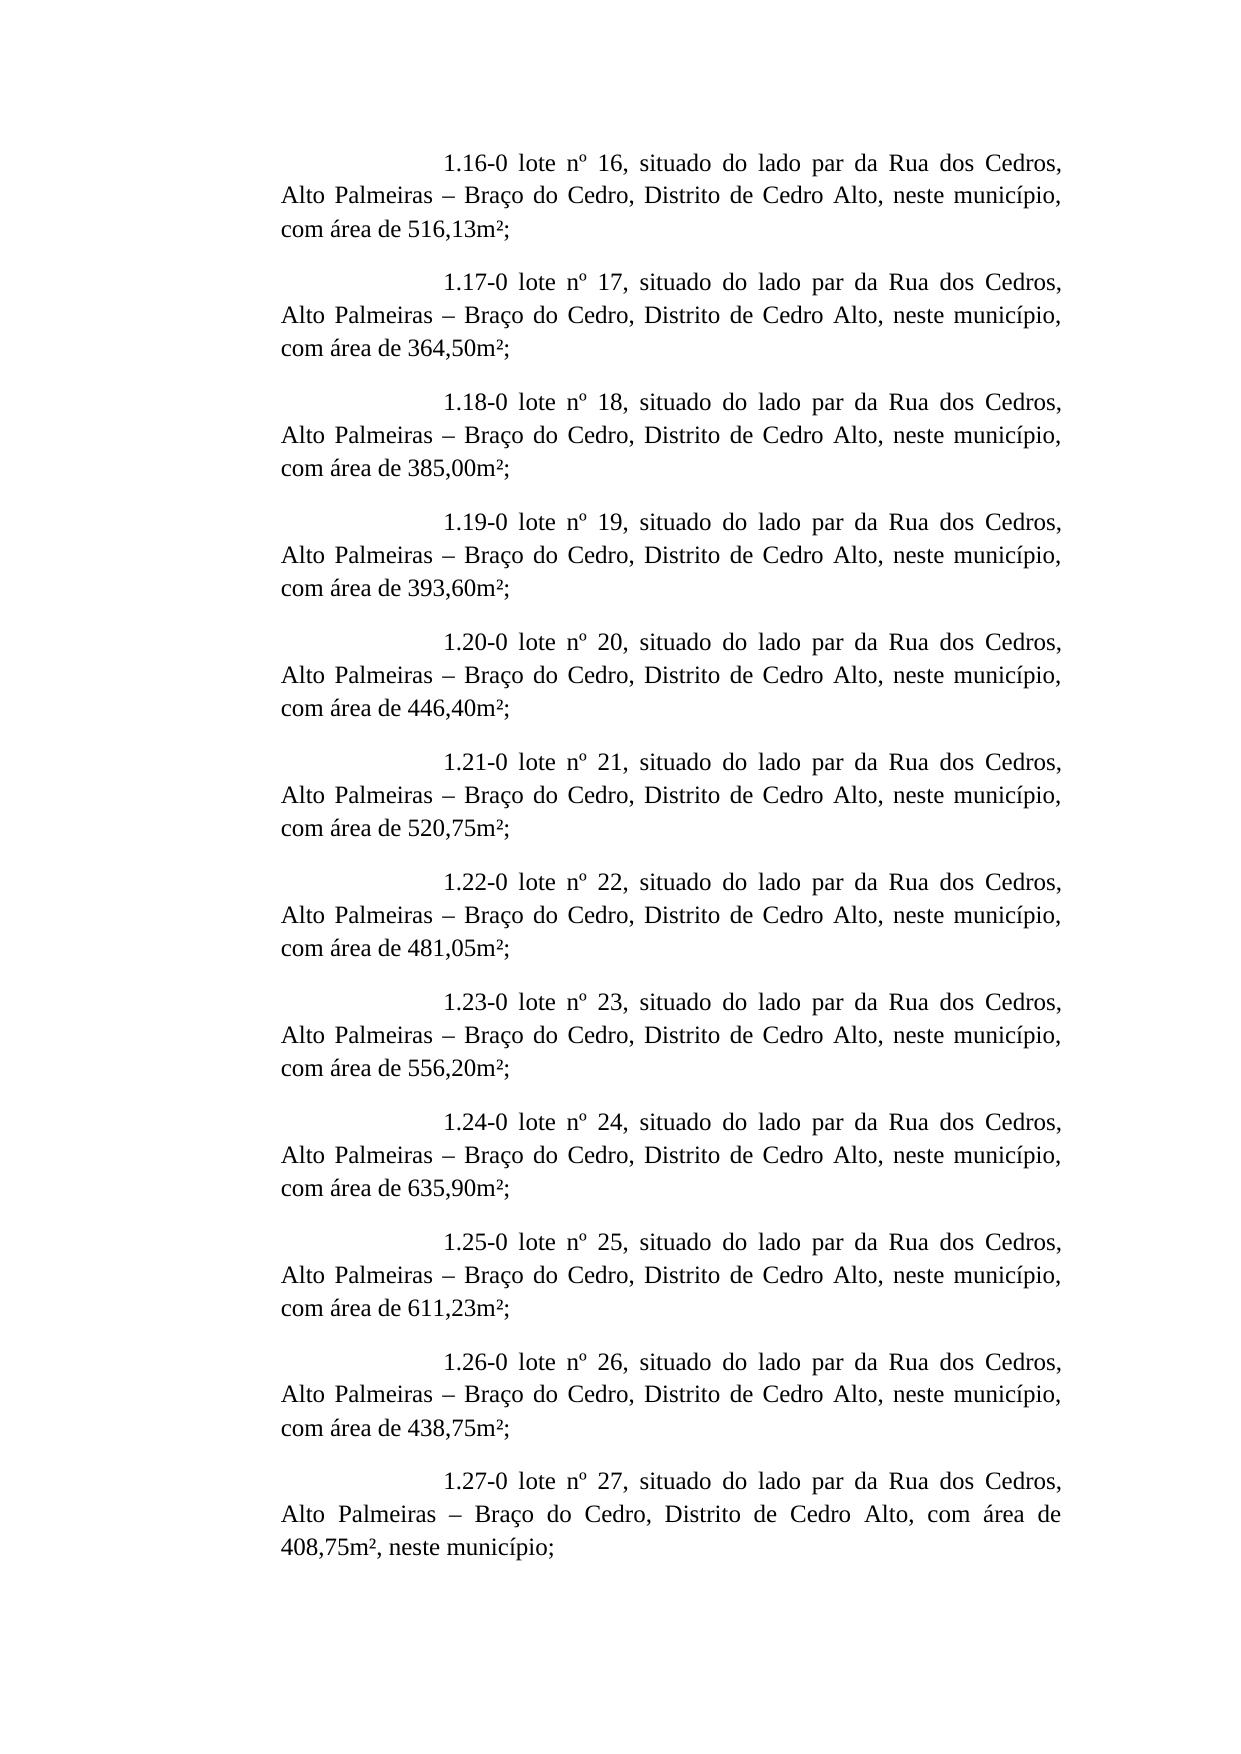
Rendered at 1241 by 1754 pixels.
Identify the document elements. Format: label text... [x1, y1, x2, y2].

text 1.21-0 lote nº 21, situado do lado par da Rua dos Cedros, Alto Palmeiras – Braço do Cedro, Distrito de Cedro Alto, neste município, com área de 520,75m²; [281, 747, 1063, 842]
text 1.19-0 lote nº 19, situado do lado par da Rua dos Cedros, Alto Palmeiras – Braço do Cedro, Distrito de Cedro Alto, neste município, com área de 393,60m²; [281, 507, 1063, 602]
text 1.26-0 lote nº 26, situado do lado par da Rua dos Cedros, Alto Palmeiras – Braço do Cedro, Distrito de Cedro Alto, neste município, com área de 438,75m²; [281, 1347, 1063, 1441]
text 1.25-0 lote nº 25, situado do lado par da Rua dos Cedros, Alto Palmeiras – Braço do Cedro, Distrito de Cedro Alto, neste município, com área de 611,23m²; [281, 1227, 1063, 1321]
text 1.22-0 lote nº 22, situado do lado par da Rua dos Cedros, Alto Palmeiras – Braço do Cedro, Distrito de Cedro Alto, neste município, com área de 481,05m²; [281, 867, 1063, 962]
text 1.27-0 lote nº 27, situado do lado par da Rua dos Cedros, Alto Palmeiras – Braço do Cedro, Distrito de Cedro Alto, com área de 408,75m², neste município; [281, 1466, 1063, 1561]
text 1.16-0 lote nº 16, situado do lado par da Rua dos Cedros, Alto Palmeiras – Braço do Cedro, Distrito de Cedro Alto, neste município, com área de 516,13m²; [281, 148, 1063, 242]
text 1.17-0 lote nº 17, situado do lado par da Rua dos Cedros, Alto Palmeiras – Braço do Cedro, Distrito de Cedro Alto, neste município, com área de 364,50m²; [281, 267, 1063, 362]
text 1.20-0 lote nº 20, situado do lado par da Rua dos Cedros, Alto Palmeiras – Braço do Cedro, Distrito de Cedro Alto, neste município, com área de 446,40m²; [281, 627, 1063, 722]
text 1.23-0 lote nº 23, situado do lado par da Rua dos Cedros, Alto Palmeiras – Braço do Cedro, Distrito de Cedro Alto, neste município, com área de 556,20m²; [281, 987, 1063, 1082]
text 1.24-0 lote nº 24, situado do lado par da Rua dos Cedros, Alto Palmeiras – Braço do Cedro, Distrito de Cedro Alto, neste município, com área de 635,90m²; [281, 1107, 1063, 1202]
text 1.18-0 lote nº 18, situado do lado par da Rua dos Cedros, Alto Palmeiras – Braço do Cedro, Distrito de Cedro Alto, neste município, com área de 385,00m²; [281, 387, 1063, 482]
